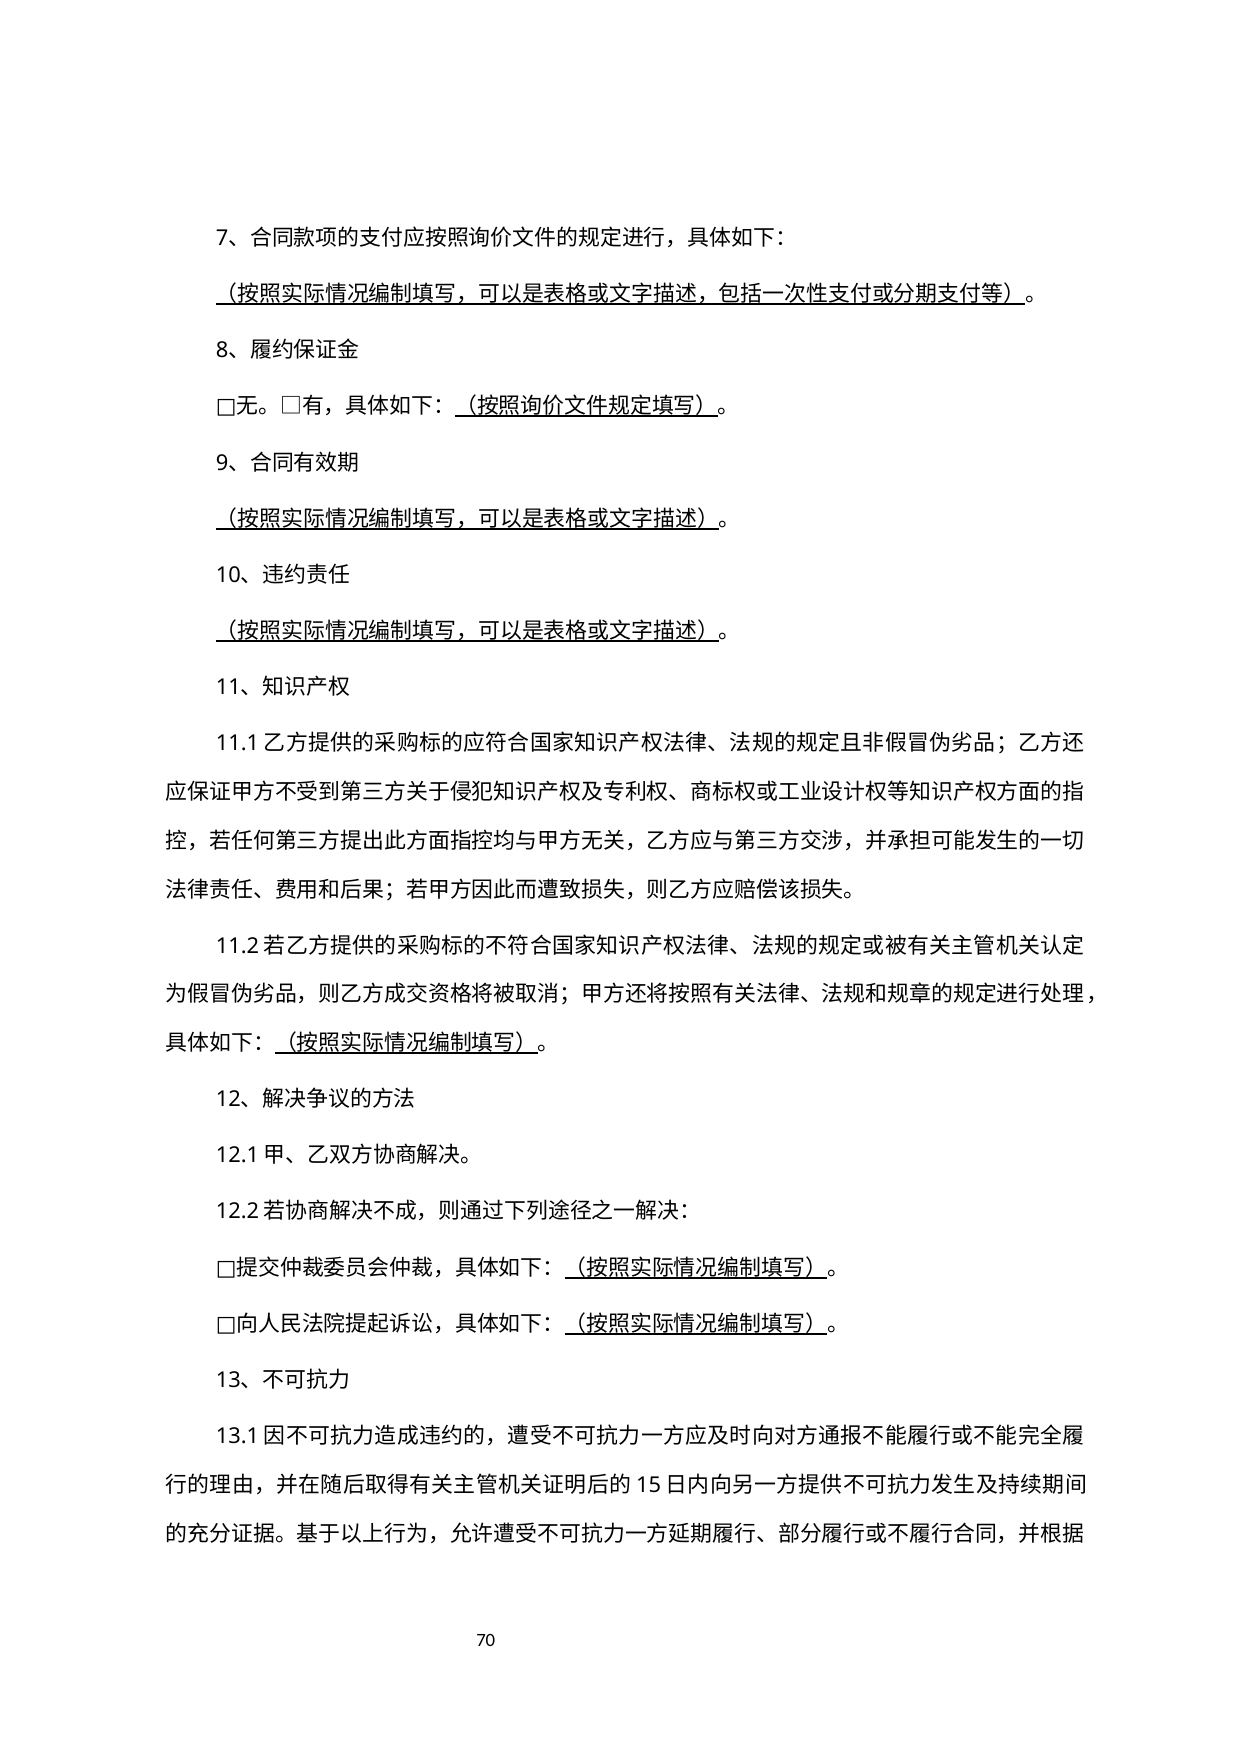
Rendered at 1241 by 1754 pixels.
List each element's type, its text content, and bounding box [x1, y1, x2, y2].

text 11.1乙方提供的采购标的应符合国家知识产权法律、法规的规定且非假冒伪劣品；乙方还应保证甲方不受到第三方关于侵犯知识产权及专利权、商标权或工业设计权等知识产权方面的指控，若任何第三方提出此方面指控均与甲方无关，乙方应与第三方交涉，并承担可能发生的一切法律责任、费用和后果；若甲方因此而遭致损失，则乙方应赔偿该损失。 [165, 725, 1087, 904]
text □向人民法院提起诉讼，具体如下：（按照实际情况编制填写）。 [165, 1306, 1087, 1338]
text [165, 1418, 1087, 1548]
text 13、不可抗力 [165, 1362, 1087, 1394]
text 11.2若乙方提供的采购标的不符合国家知识产权法律、法规的规定或被有关主管机关认定为假冒伪劣品，则乙方成交资格将被取消；甲方还将按照有关法律、法规和规章的规定进行处理，具体如下：（按照实际情况编制填写）。 [165, 927, 1087, 1057]
text （按照实际情况编制填写，可以是表格或文字描述，包括一次性支付或分期支付等）。 [165, 276, 1087, 308]
text 12、解决争议的方法 [165, 1081, 1087, 1113]
text 12.1甲、乙双方协商解决。 [165, 1137, 1087, 1169]
text （按照实际情况编制填写，可以是表格或文字描述）。 [165, 500, 1087, 533]
text 12.2若协商解决不成，则通过下列途径之一解决： [165, 1193, 1087, 1226]
text 7、合同款项的支付应按照询价文件的规定进行，具体如下： [165, 219, 1087, 252]
text 9、合同有效期 [165, 444, 1087, 477]
text 10、违约责任 [165, 556, 1087, 589]
text □无。□有，具体如下：（按照询价文件规定填写）。 [165, 388, 1087, 421]
text □提交仲裁委员会仲裁，具体如下：（按照实际情况编制填写）。 [165, 1249, 1087, 1282]
text 11、知识产权 [165, 669, 1087, 701]
text （按照实际情况编制填写，可以是表格或文字描述）。 [165, 613, 1087, 645]
text 8、履约保证金 [165, 332, 1087, 364]
